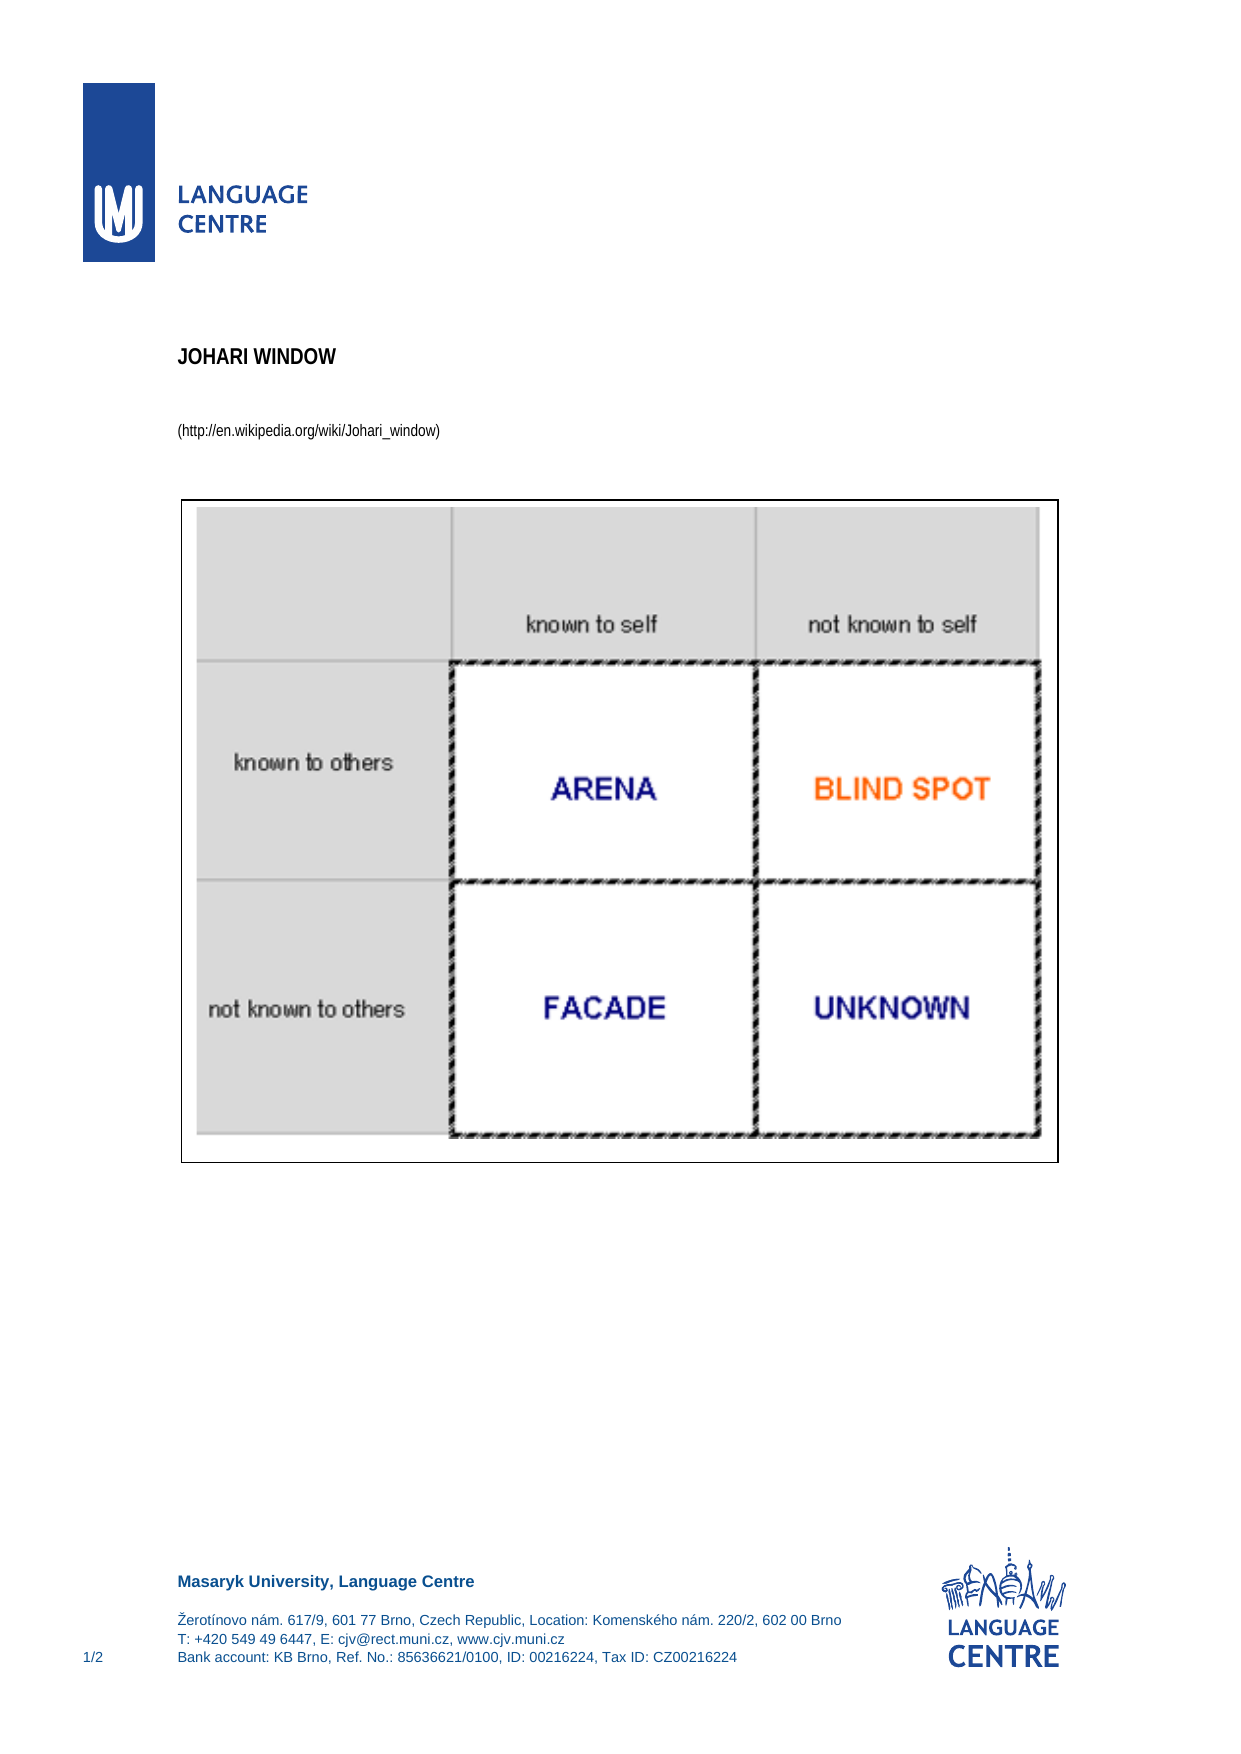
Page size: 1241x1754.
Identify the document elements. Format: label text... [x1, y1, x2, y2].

text JOHARI WINDOW [177, 343, 1063, 370]
picture [196, 507, 1044, 1139]
text (http://en.wikipedia.org/wiki/Johari_window) [177, 421, 1063, 440]
